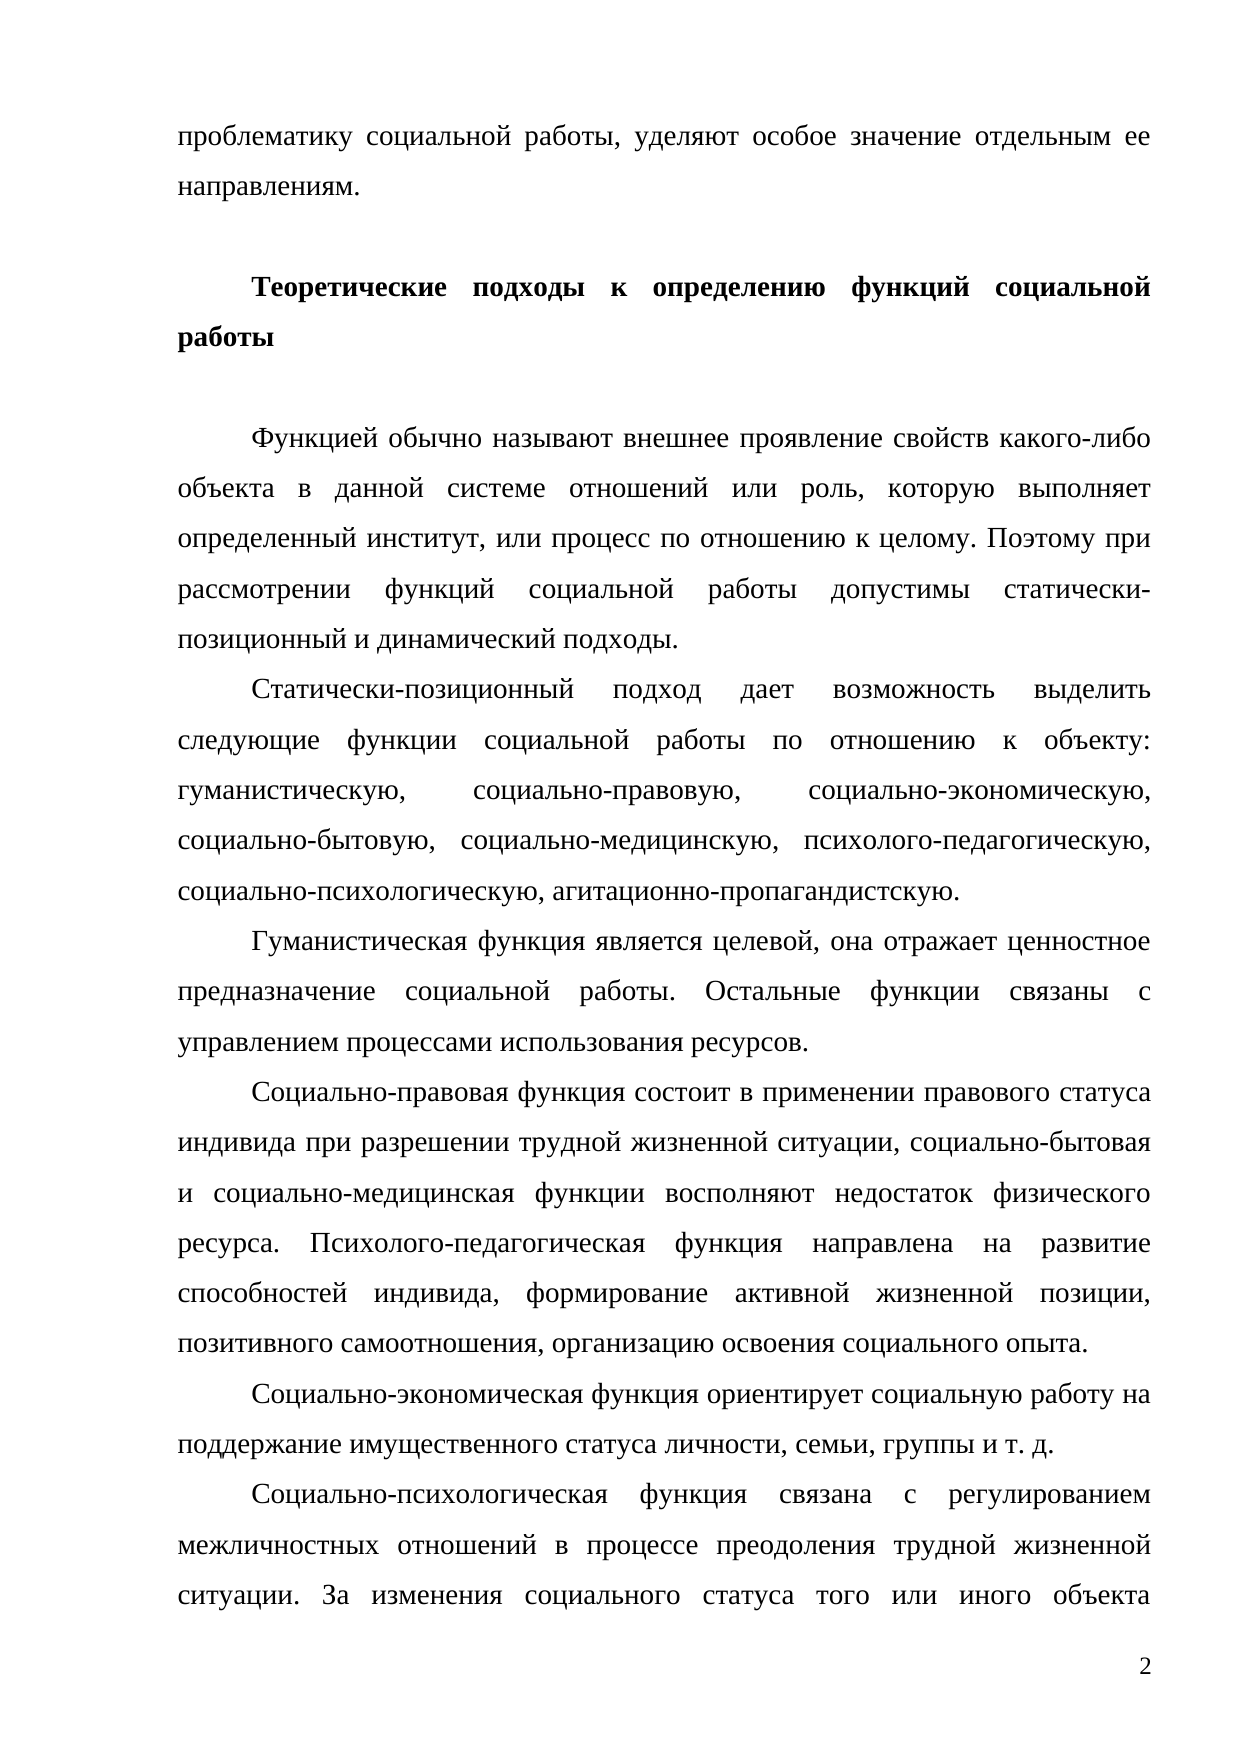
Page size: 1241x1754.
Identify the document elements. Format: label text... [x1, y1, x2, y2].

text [177, 1477, 1152, 1611]
text Социально-экономическая функция ориентирует социальную работу на поддержание имущественного статуса личности, семьи, группы и т. д. [177, 1376, 1152, 1460]
text Социально-правовая функция состоит в применении правового статуса индивида при разрешении трудной жизненной ситуации, социально-бытовая и социально-медицинская функции восполняют недостаток физического ресурса. Психолого-педагогическая функция направлена на развитие способностей индивида, формирование активной жизненной позиции, позитивного самоотношения, организацию освоения социального опыта. [177, 1074, 1152, 1359]
text Функцией обычно называют внешнее проявление свойств какого-либо объекта в данной системе отношений или роль, которую выполняет определенный институт, или процесс по отношению к целому. Поэтому при рассмотрении функций социальной работы допустимы статически-позиционный и динамический подходы. [177, 420, 1152, 655]
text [177, 118, 1152, 202]
text Гуманистическая функция является целевой, она отражает ценностное предназначение социальной работы. Остальные функции связаны с управлением процессами использования ресурсов. [177, 923, 1152, 1057]
text Теоретические подходы к определению функций социальной работы [177, 269, 1152, 353]
text Статически-позиционный подход дает возможность выделить следующие функции социальной работы по отношению к объекту: гуманистическую, социально-правовую, социально-экономическую, социально-бытовую, социально-медицинскую, психолого-педагогическую, социально-психологическую, агитационно-пропагандистскую. [177, 672, 1152, 906]
